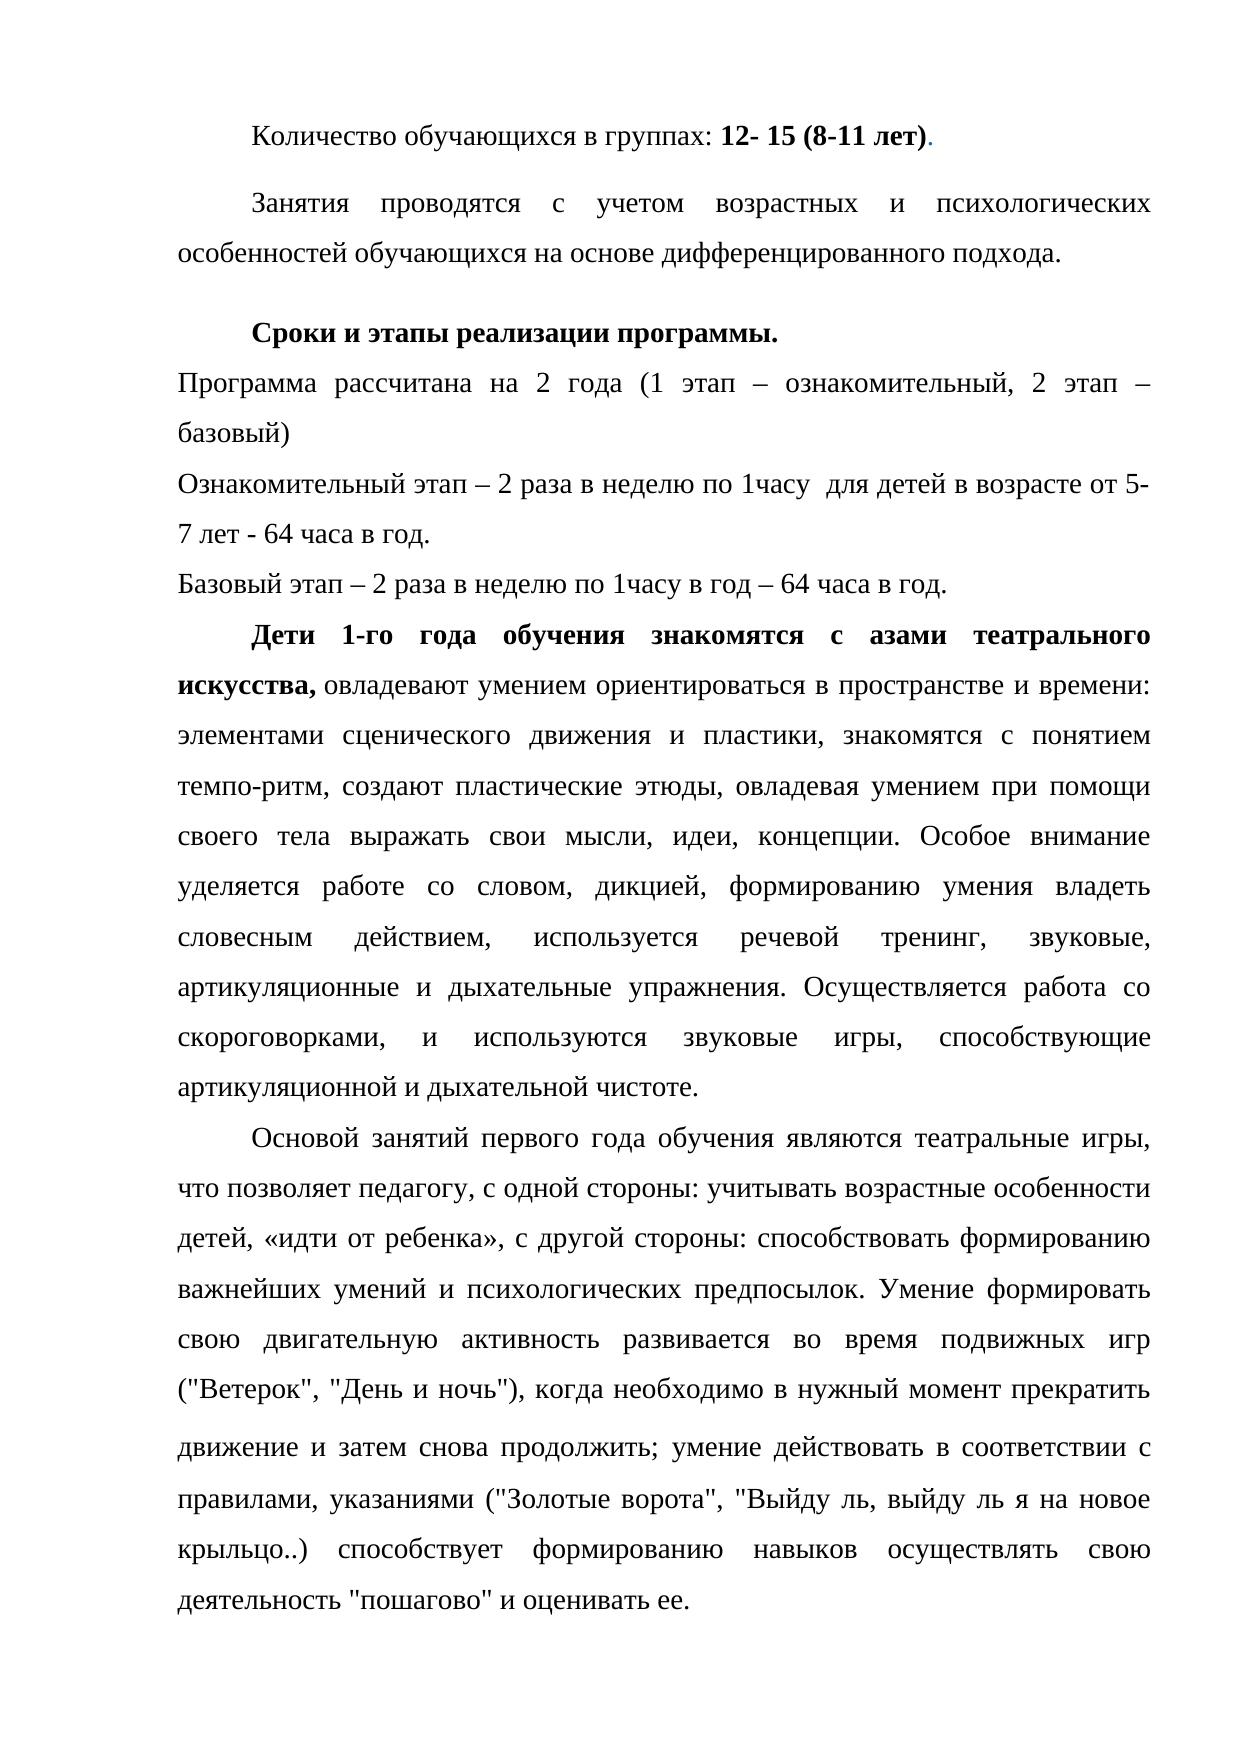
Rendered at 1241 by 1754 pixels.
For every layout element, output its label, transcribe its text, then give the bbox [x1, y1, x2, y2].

text Количество обучающихся в группах: 12- 15 (8-11 лет). [177, 118, 1152, 152]
text Ознакомительный этап – 2 раза в неделю по 1часу для детей в возрасте от 5-7 лет - 64 часа в год. [177, 466, 1152, 550]
text Базовый этап – 2 раза в неделю по 1часу в год – 64 часа в год. [177, 566, 1152, 600]
text Дети 1-го года обучения знакомятся с азами театрального искусства, овладевают умением ориентироваться в пространстве и времени: элементами сценического движения и пластики, знакомятся с понятием темпо-ритм, создают пластические этюды, овладевая умением при помощи своего тела выражать свои мысли, идеи, концепции. Особое внимание уделяется работе со словом, дикцией, формированию умения владеть словесным действием, используется речевой тренинг, звуковые, артикуляционные и дыхательные упражнения. Осуществляется работа со скороговорками, и используются звуковые игры, способствующие артикуляционной и дыхательной чистоте. [177, 617, 1152, 1103]
text Занятия проводятся с учетом возрастных и психологических особенностей обучающихся на основе дифференцированного подхода. [177, 185, 1152, 269]
text Программа рассчитана на 2 года (1 этап – ознакомительный, 2 этап – базовый) [177, 365, 1152, 449]
text Сроки и этапы реализации программы. [177, 315, 1152, 348]
text Основой занятий первого года обучения являются театральные игры, что позволяет педагогу, с одной стороны: учитывать возрастные особенности детей, «идти от ребенка», с другой стороны: способствовать формированию важнейших умений и психологических предпосылок. Умение формировать свою двигательную активность развивается во время подвижных игр ("Ветерок", "День и ночь"), когда необходимо в нужный момент прекратить движение и затем снова продолжить; умение действовать в соответствии с правилами, указаниями ("Золотые ворота", "Выйду ль, выйду ль я на новое крыльцо..) способствует формированию навыков осуществлять свою деятельность "пошагово" и оценивать ее. [177, 1120, 1152, 1615]
